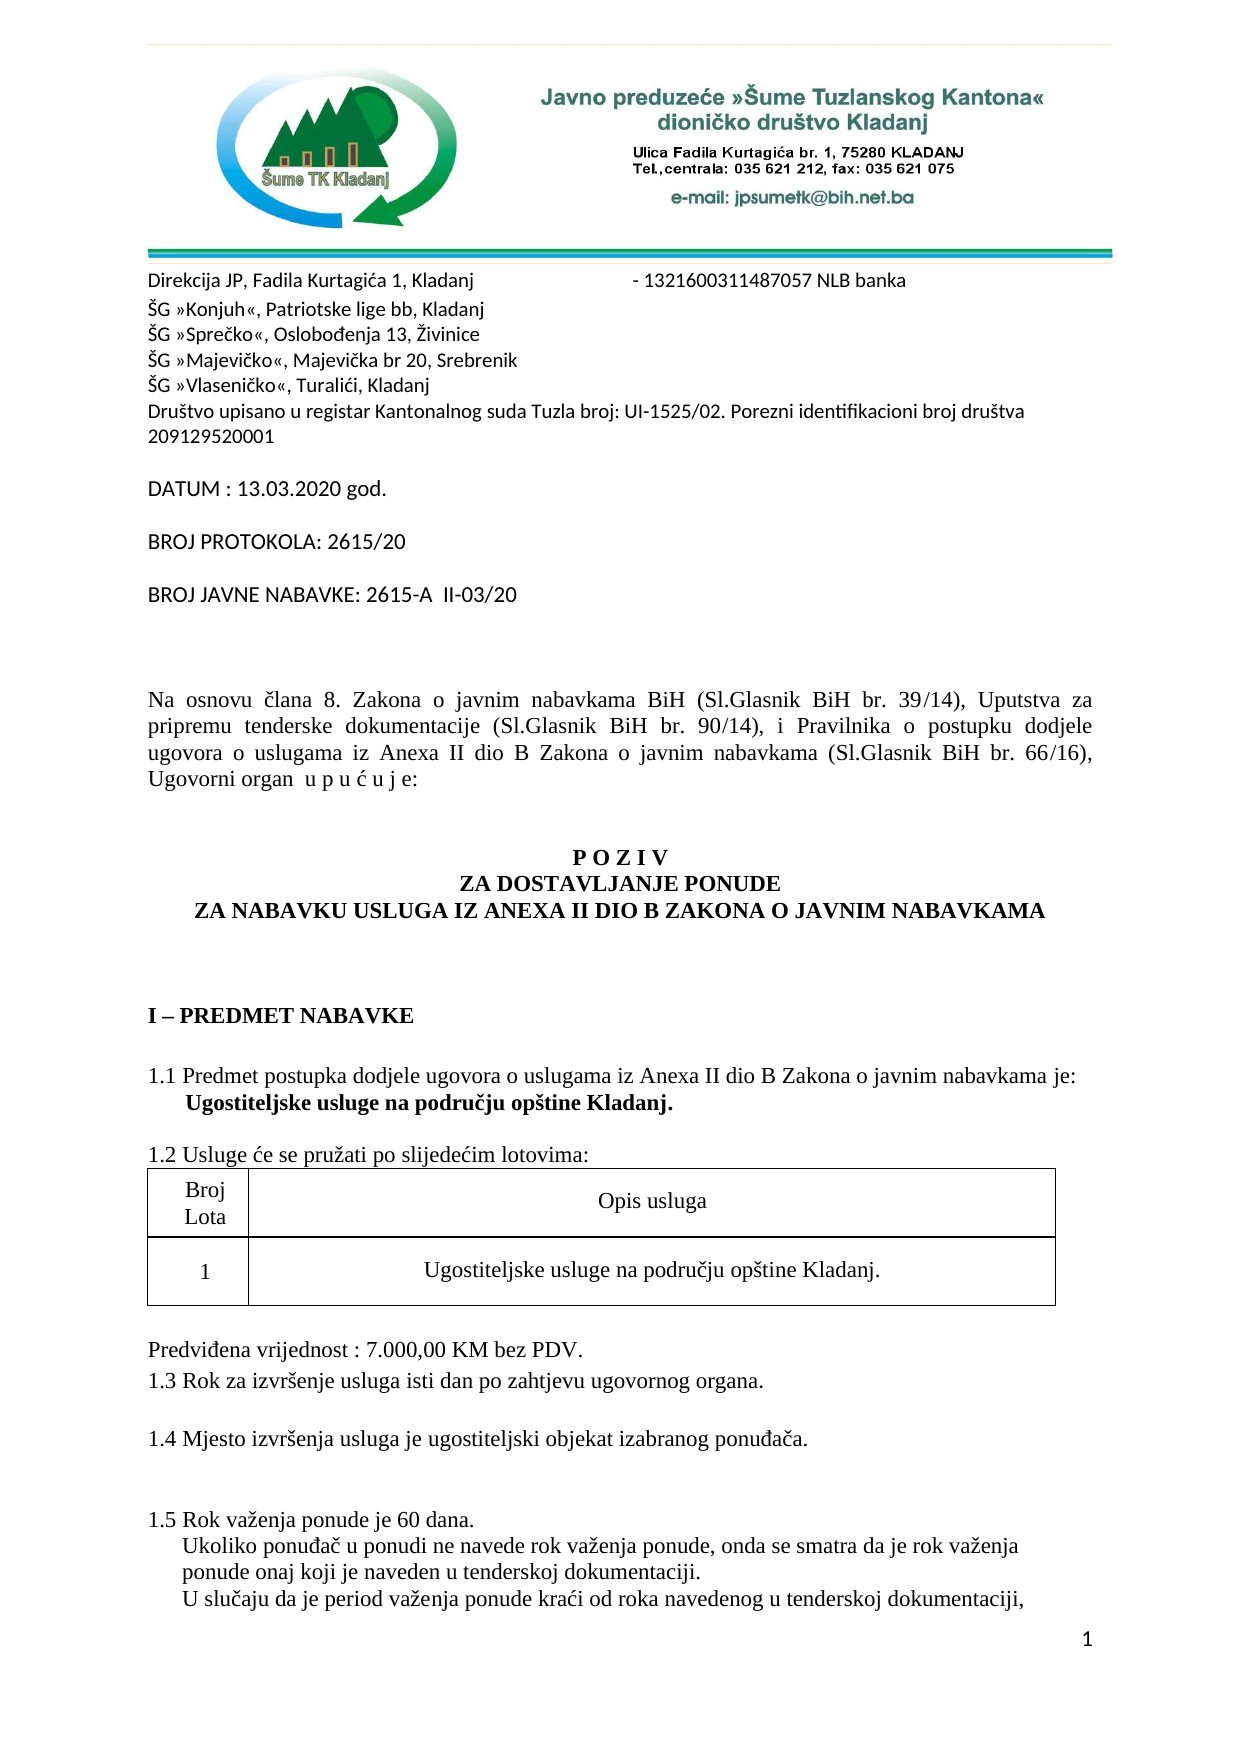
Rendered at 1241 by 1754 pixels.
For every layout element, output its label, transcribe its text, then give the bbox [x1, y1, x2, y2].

text ŠG »Konjuh«, Patriotske lige bb, Kladanj [148, 296, 1092, 322]
text Direkcija JP, Fadila Kurtagića 1, Kladanj - 1321600311487057 NLB banka [148, 264, 1092, 292]
text BROJ JAVNE NABAVKE: 2615-A II-03/20 [148, 580, 1092, 608]
text 1.2 Usluge će se pružati po slijedećim lotovima: [148, 1142, 1092, 1168]
text P O Z I V [148, 844, 1092, 870]
text Na osnovu člana 8. Zakona o javnim nabavkama BiH (Sl.Glasnik BiH br. 39/14), Uputstva za pripremu tenderske dokumentacije (Sl.Glasnik BiH br. 90/14), i Pravilnika o postupku dodjele ugovora o uslugama iz Anexa II dio B Zakona o javnim nabavkama (Sl.Glasnik BiH br. 66/16), Ugovorni organ u p u ć u j e: [148, 686, 1092, 791]
text 1.4 Mjesto izvršenja usluga je ugostiteljski objekat izabranog ponuđača. [148, 1425, 1092, 1451]
text DATUM : 13.03.2020 god. [148, 474, 1092, 502]
text ŠG »Sprečko«, Oslobođenja 13, Živinice [148, 322, 1092, 347]
text ZA DOSTAVLJANJE PONUDE [148, 870, 1092, 897]
table_cell 1 [148, 1238, 248, 1305]
table_header Opis usluga [249, 1169, 1055, 1236]
text ŠG »Vlaseničko«, Turalići, Kladanj [148, 372, 1092, 398]
text Ugostiteljske usluge na području opštine Kladanj. [185, 1089, 1092, 1115]
text ZA NABAVKU USLUGA IZ ANEXA II DIO B ZAKONA O JAVNIM NABAVKAMA [148, 897, 1092, 923]
text Ukoliko ponuđač u ponudi ne navede rok važenja ponude, onda se smatra da je rok važenja [148, 1532, 1092, 1558]
text 1.1 Predmet postupka dodjele ugovora o uslugama iz Anexa II dio B Zakona o javnim nabavkama je: [148, 1062, 1092, 1089]
text 1.3 Rok za izvršenje usluga isti dan po zahtjevu ugovornog organa. [148, 1366, 1092, 1394]
text Društvo upisano u registar Kantonalnog suda Tuzla broj: UI-1525/02. Porezni identifikacioni broj društva 209129520001 [148, 398, 1092, 449]
table_cell Ugostiteljske usluge na području opštine Kladanj. [249, 1238, 1055, 1305]
text I – PREDMET NABAVKE [148, 1002, 1092, 1028]
text ponude onaj koji je naveden u tenderskoj dokumentaciji. [148, 1558, 1092, 1585]
text BROJ PROTOKOLA: 2615/20 [148, 527, 1092, 555]
table_header Broj Lota [148, 1169, 248, 1236]
text U slučaju da je period važenja ponude kraći od roka navedenog u tenderskoj dokumentaciji, [148, 1585, 1092, 1611]
text ŠG »Majevičko«, Majevička br 20, Srebrenik [148, 347, 1092, 372]
text 1.5 Rok važenja ponude je 60 dana. [148, 1506, 1092, 1532]
picture [147, 44, 1113, 264]
text Predviđena vrijednost : 7.000,00 KM bez PDV. [148, 1336, 1092, 1363]
